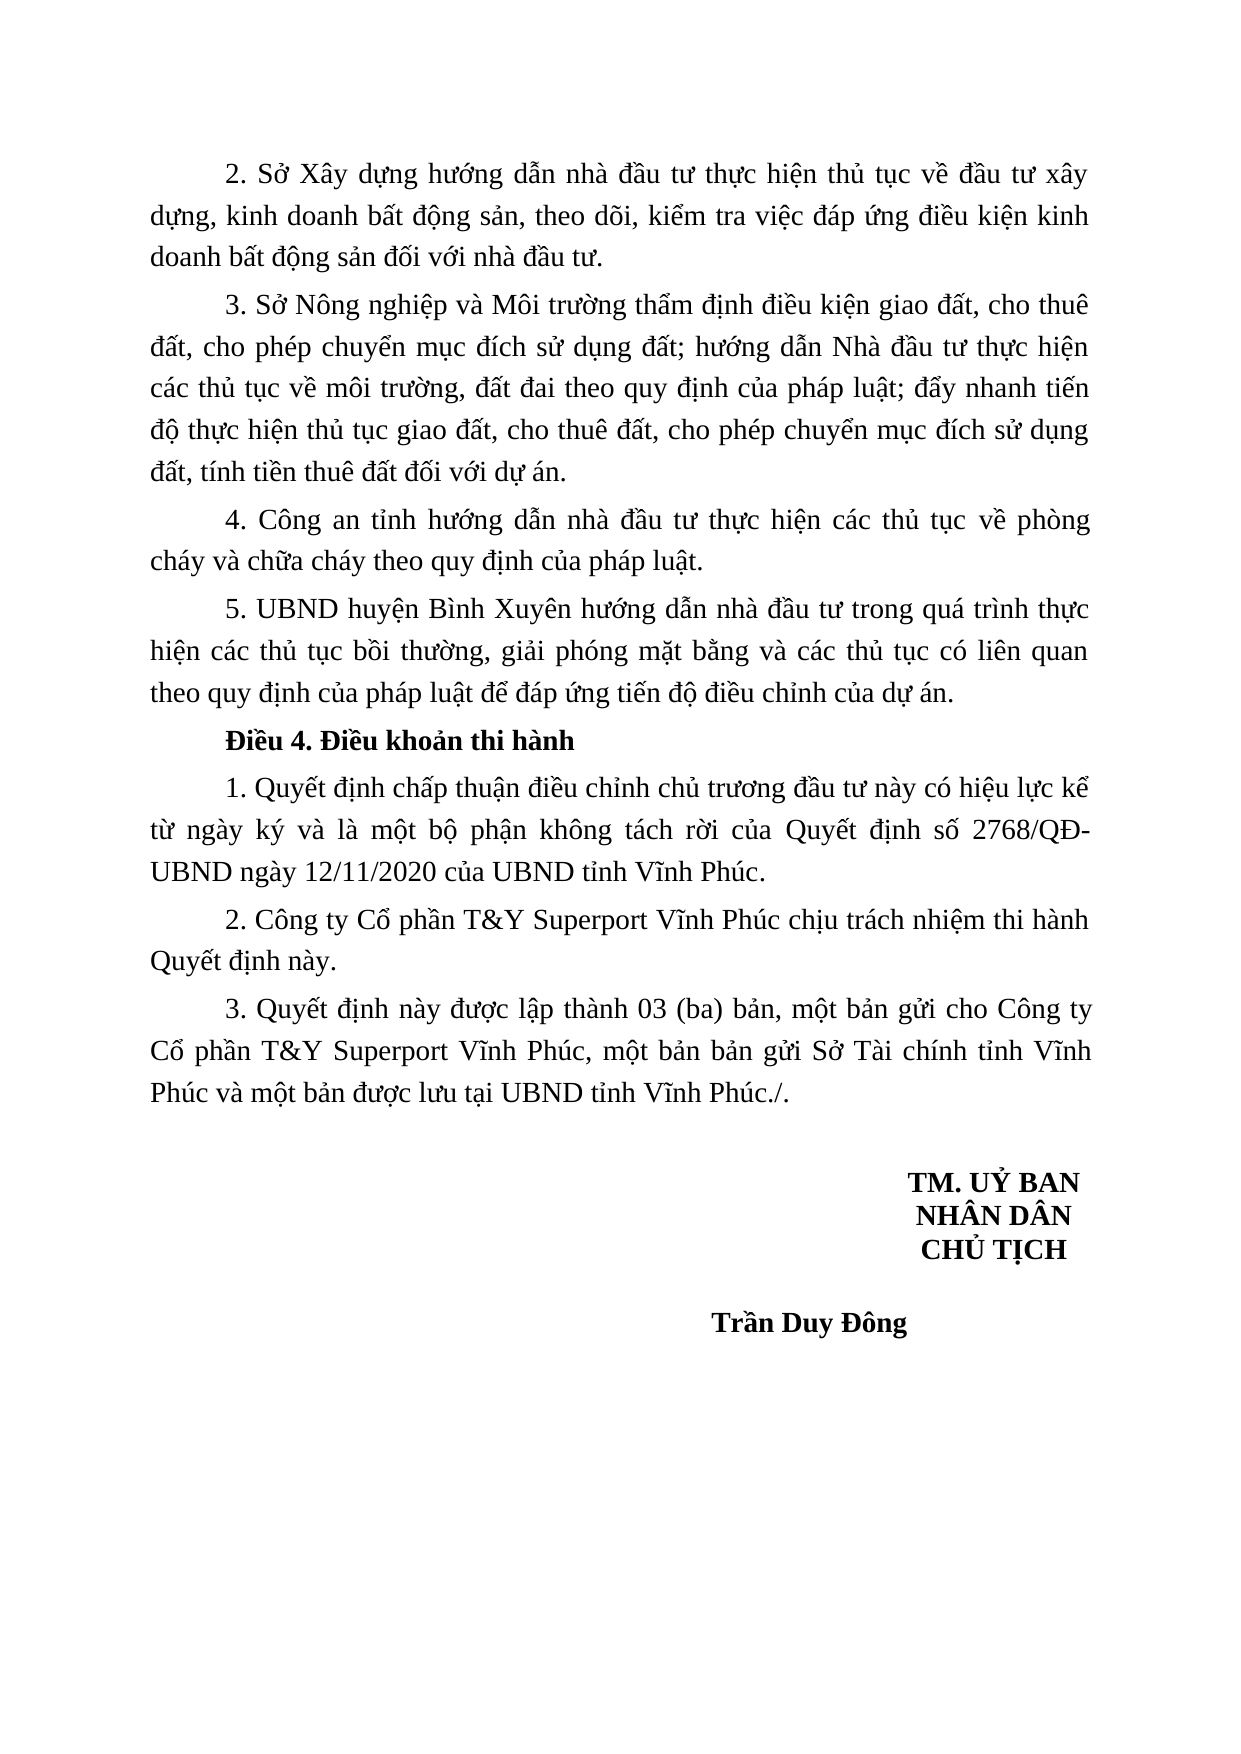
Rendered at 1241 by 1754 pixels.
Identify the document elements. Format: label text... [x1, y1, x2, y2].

text TM. UỶ BAN NHÂN DÂN [897, 1165, 1090, 1232]
text 5. UBND huyện Bình Xuyên hướng dẫn nhà đầu tư trong quá trình thực hiện các thủ tục bồi thường, giải phóng mặt bằng và các thủ tục có liên quan theo quy định của pháp luật để đáp ứng tiến độ điều chỉnh của dự án. [150, 585, 1090, 710]
text 1. Quyết định chấp thuận điều chỉnh chủ trương đầu tư này có hiệu lực kể từ ngày ký và là một bộ phận không tách rời của Quyết định số 2768/QĐ-UBND ngày 12/11/2020 của UBND tỉnh Vĩnh Phúc. [150, 764, 1090, 889]
text 4. Công an tỉnh hướng dẫn nhà đầu tư thực hiện các thủ tục về phòng cháy và chữa cháy theo quy định của pháp luật. [150, 496, 1090, 579]
text Điều 4. Điều khoản thi hành [150, 717, 1090, 758]
text 2. Sở Xây dựng hướng dẫn nhà đầu tư thực hiện thủ tục về đầu tư xây dựng, kinh doanh bất động sản, theo dõi, kiểm tra việc đáp ứng điều kiện kinh doanh bất động sản đối với nhà đầu tư. [150, 150, 1090, 275]
text 2. Công ty Cổ phần T&Y Superport Vĩnh Phúc chịu trách nhiệm thi hành Quyết định này. [150, 896, 1090, 979]
text Trần Duy Đông [525, 1152, 1093, 1341]
text 3. Sở Nông nghiệp và Môi trường thẩm định điều kiện giao đất, cho thuê đất, cho phép chuyển mục đích sử dụng đất; hướng dẫn Nhà đầu tư thực hiện các thủ tục về môi trường, đất đai theo quy định của pháp luật; đẩy nhanh tiến độ thực hiện thủ tục giao đất, cho thuê đất, cho phép chuyển mục đích sử dụng đất, tính tiền thuê đất đối với dự án. [150, 281, 1090, 489]
text CHỦ TỊCH [897, 1232, 1090, 1265]
text 3. Quyết định này được lập thành 03 (ba) bản, một bản gửi cho Công ty Cổ phần T&Y Superport Vĩnh Phúc, một bản bản gửi Sở Tài chính tỉnh Vĩnh Phúc và một bản được lưu tại UBND tỉnh Vĩnh Phúc./. [150, 985, 1093, 1110]
